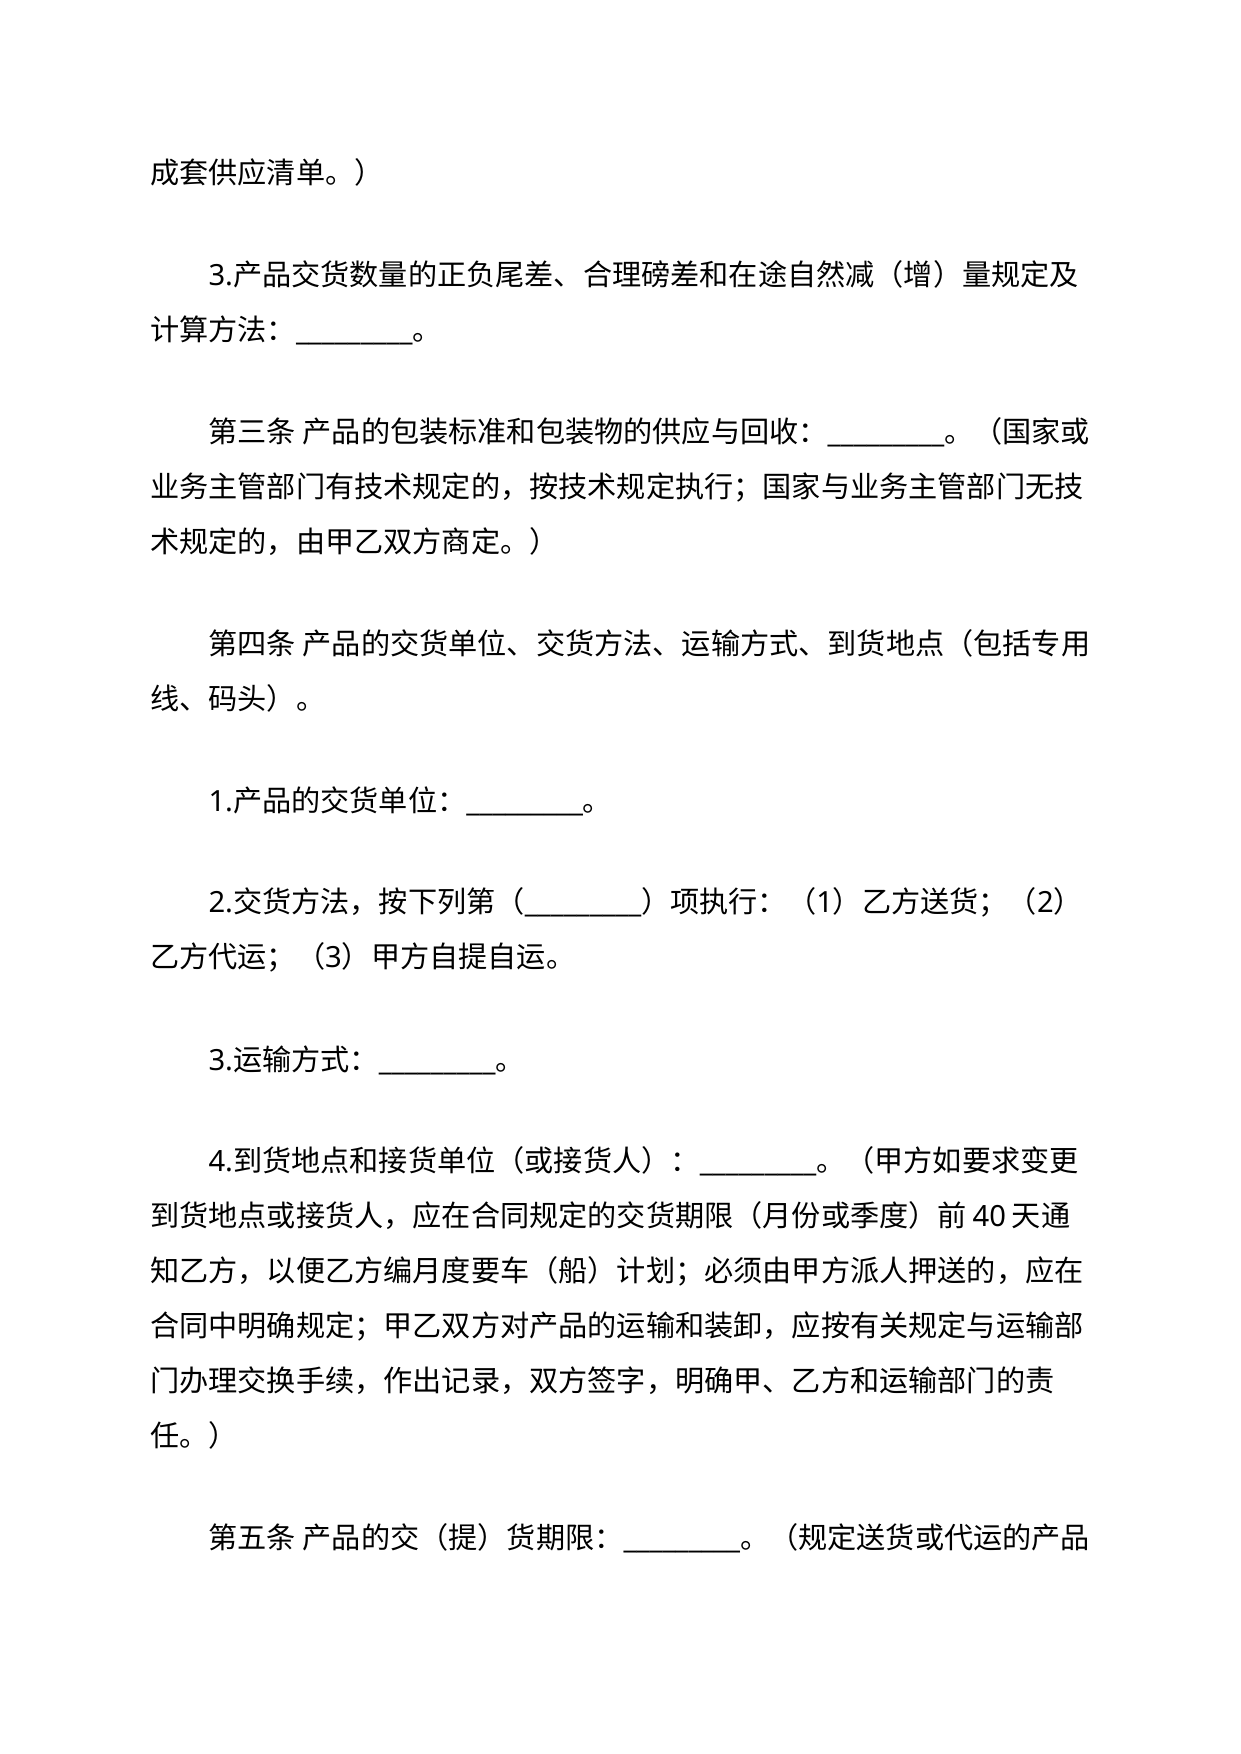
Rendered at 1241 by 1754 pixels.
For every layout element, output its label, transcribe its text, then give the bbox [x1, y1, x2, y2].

text 1.产品的交货单位：_________。 [150, 777, 1090, 819]
text 3.产品交货数量的正负尾差、合理磅差和在途自然减（增）量规定及计算方法：_________。 [150, 252, 1090, 349]
text 2.交货方法，按下列第（_________）项执行：（1）乙方送货；（2）乙方代运；（3）甲方自提自运。 [150, 879, 1090, 976]
text 第四条 产品的交货单位、交货方法、运输方式、到货地点（包括专用线、码头）。 [150, 620, 1090, 718]
text 4.到货地点和接货单位（或接货人）：_________。（甲方如要求变更到货地点或接货人，应在合同规定的交货期限（月份或季度）前40天通知乙方，以便乙方编月度要车（船）计划；必须由甲方派人押送的，应在合同中明确规定；甲乙双方对产品的运输和装卸，应按有关规定与运输部门办理交换手续，作出记录，双方签字，明确甲、乙方和运输部门的责任。） [150, 1138, 1090, 1455]
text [150, 150, 1090, 192]
text 第三条 产品的包装标准和包装物的供应与回收：_________。（国家或业务主管部门有技术规定的，按技术规定执行；国家与业务主管部门无技术规定的，由甲乙双方商定。） [150, 409, 1090, 561]
text 3.运输方式：_________。 [150, 1036, 1090, 1078]
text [150, 1514, 1090, 1557]
